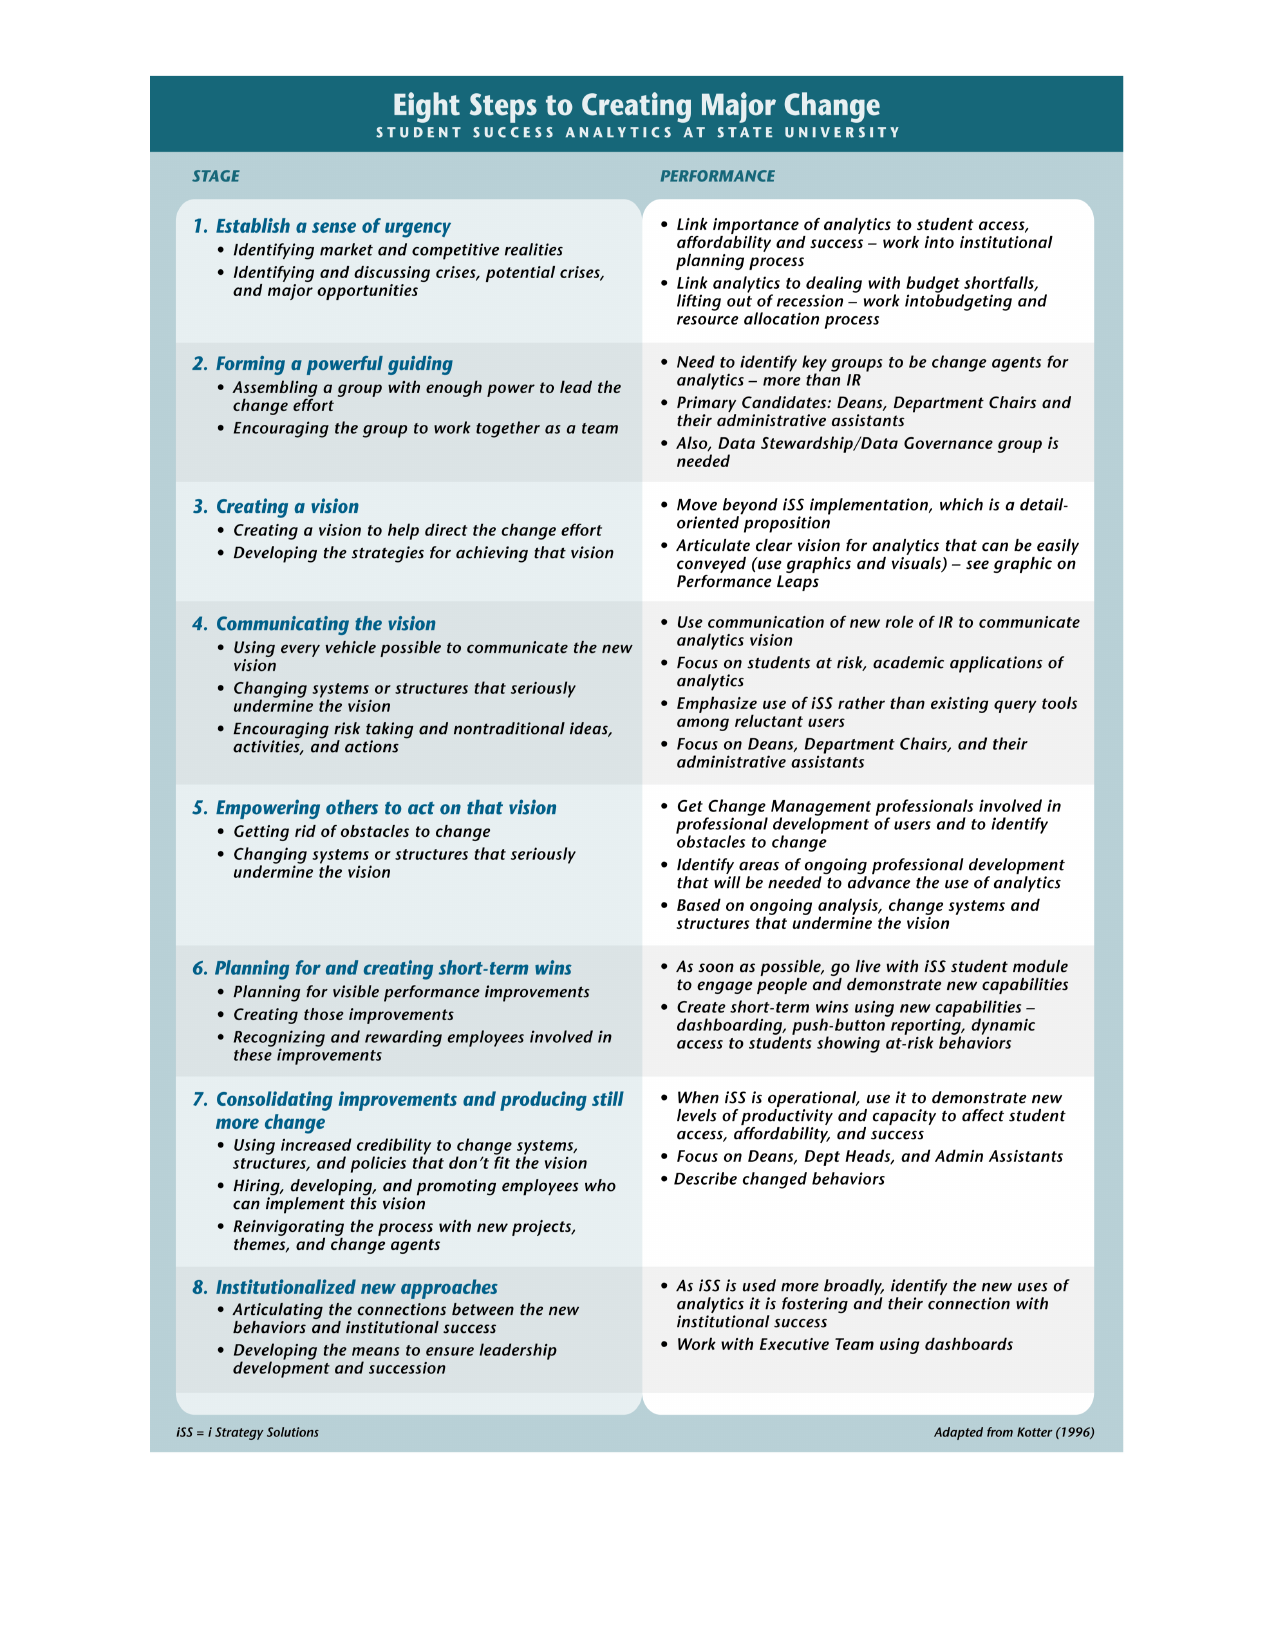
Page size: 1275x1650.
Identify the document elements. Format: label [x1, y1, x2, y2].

picture [150, 75, 1125, 1454]
